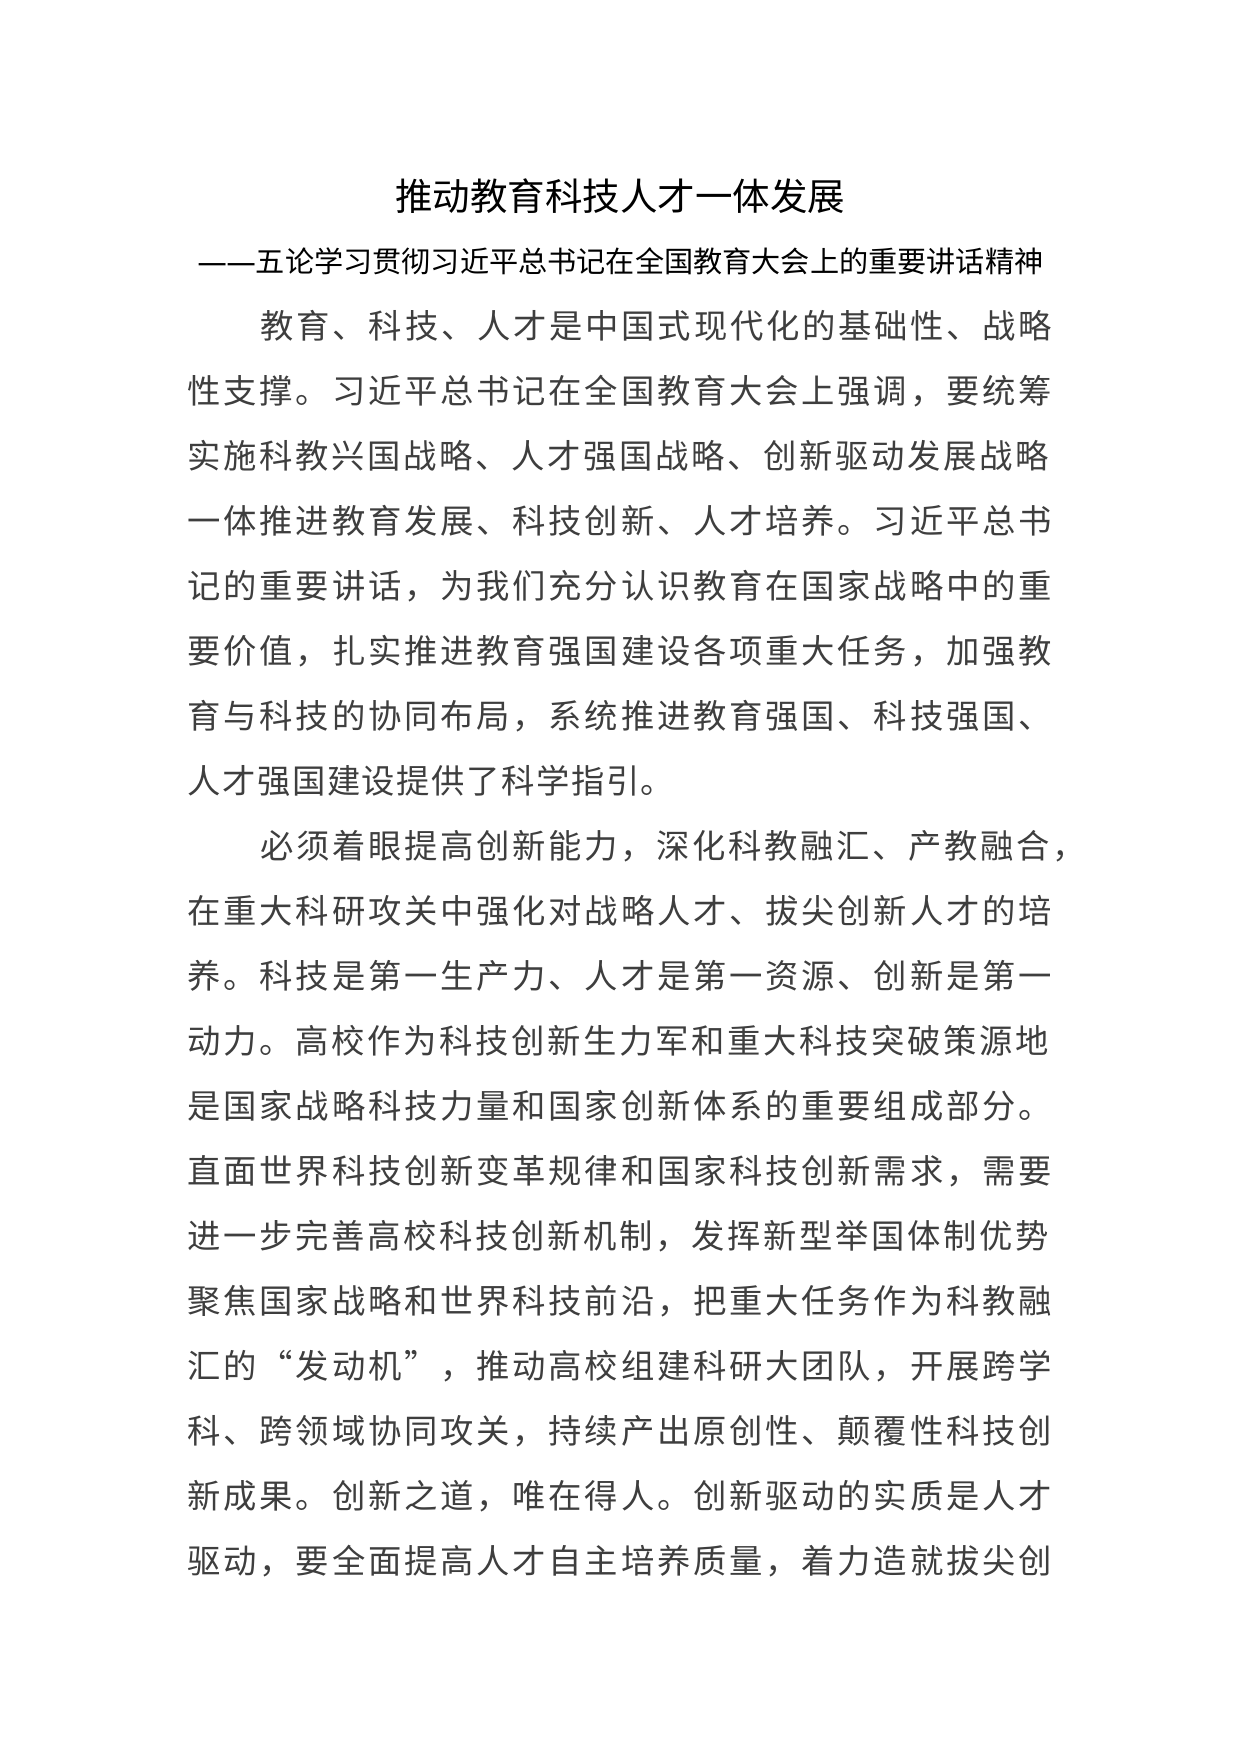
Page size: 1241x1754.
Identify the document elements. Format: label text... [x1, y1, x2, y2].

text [187, 812, 1053, 1592]
text ——五论学习贯彻习近平总书记在全国教育大会上的重要讲话精神 [187, 227, 1053, 292]
text 教育、科技、人才是中国式现代化的基础性、战略性支撑。习近平总书记在全国教育大会上强调，要统筹实施科教兴国战略、人才强国战略、创新驱动发展战略，一体推进教育发展、科技创新、人才培养。习近平总书记的重要讲话，为我们充分认识教育在国家战略中的重要价值，扎实推进教育强国建设各项重大任务，加强教育与科技的协同布局，系统推进教育强国、科技强国、人才强国建设提供了科学指引。 [187, 292, 1053, 812]
text 推动教育科技人才一体发展 [187, 162, 1053, 227]
